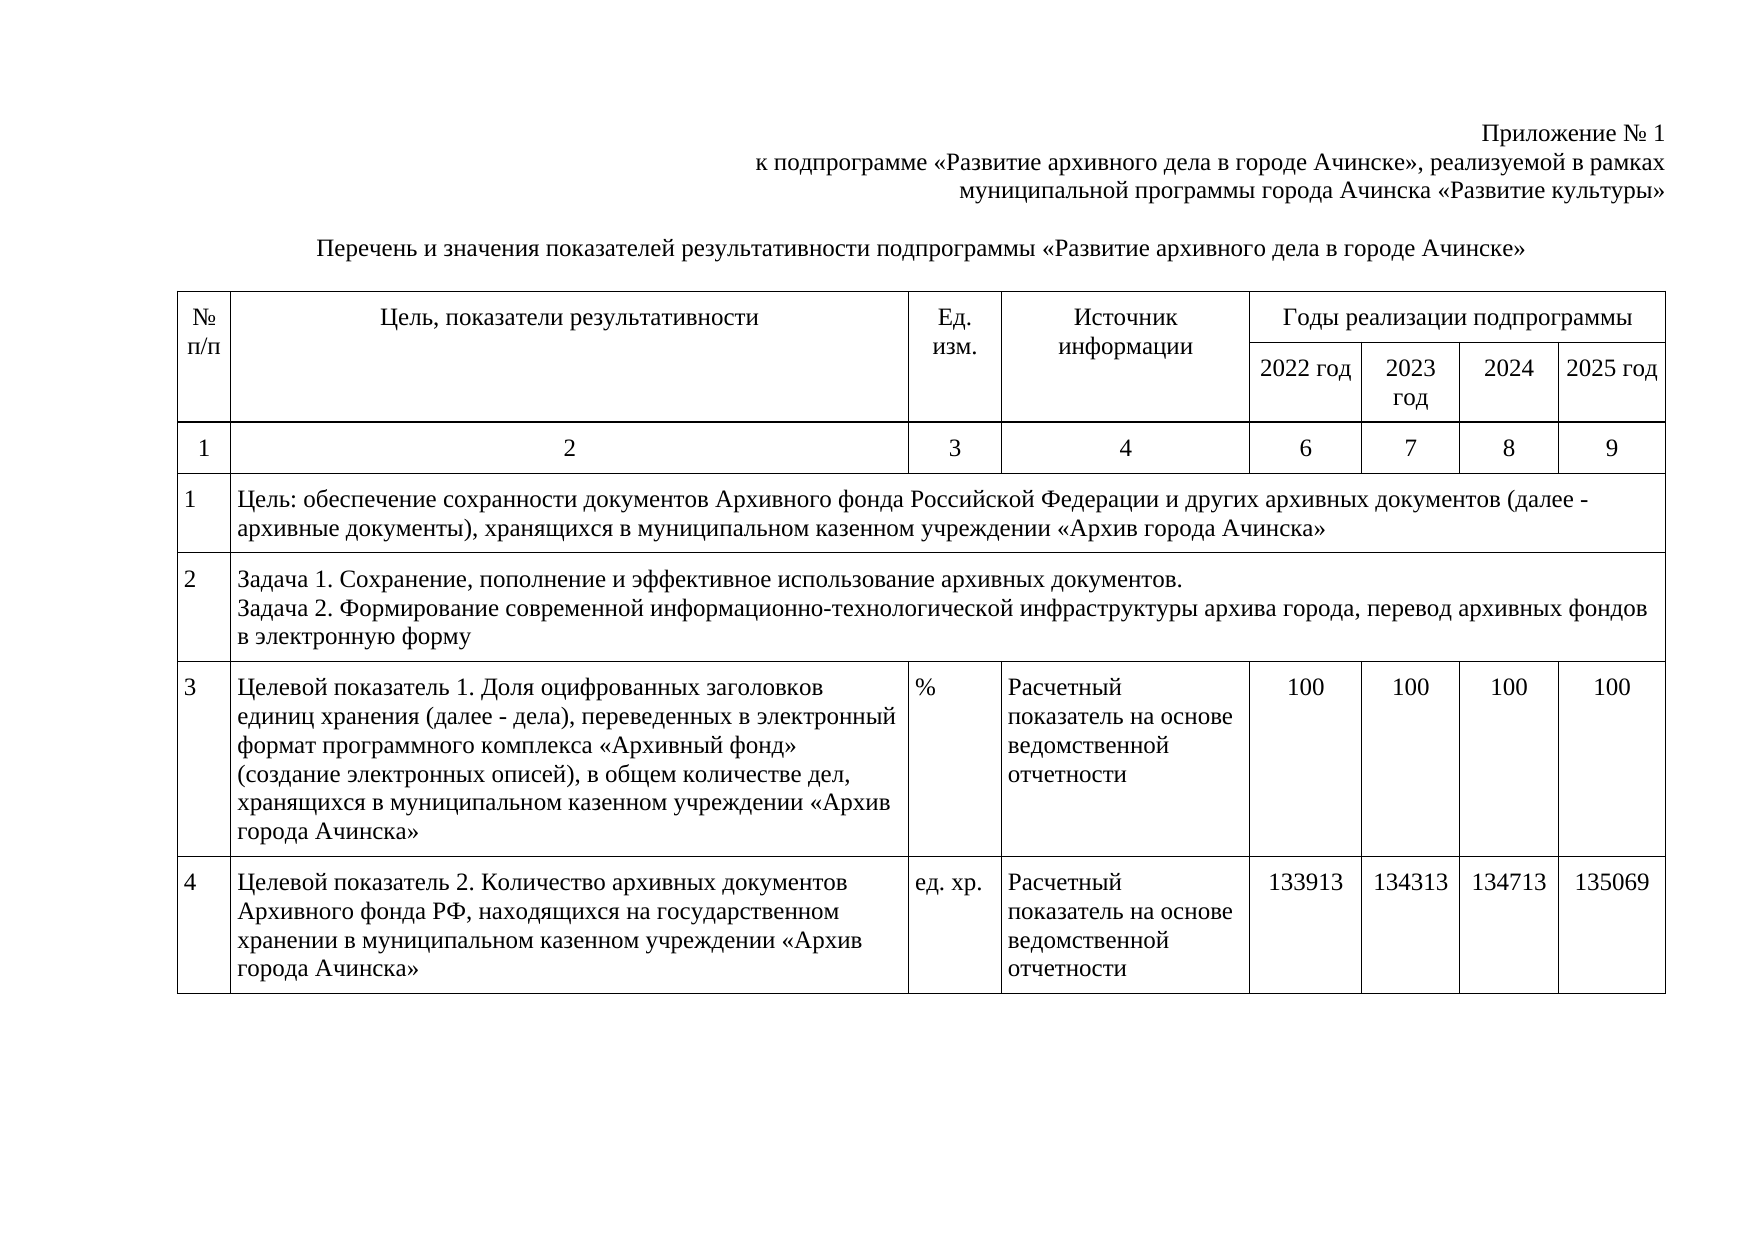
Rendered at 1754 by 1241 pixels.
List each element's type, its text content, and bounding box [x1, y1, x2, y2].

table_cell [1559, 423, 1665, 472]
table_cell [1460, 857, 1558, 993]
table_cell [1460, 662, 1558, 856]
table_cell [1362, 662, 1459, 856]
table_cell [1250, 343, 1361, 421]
text к подпрограмме «Развитие архивного дела в городе Ачинске», реализуемой в рамках [177, 147, 1665, 176]
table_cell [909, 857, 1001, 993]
text Перечень и значения показателей результативности подпрограммы «Развитие архивного дела в городе Ачинске» [177, 233, 1665, 262]
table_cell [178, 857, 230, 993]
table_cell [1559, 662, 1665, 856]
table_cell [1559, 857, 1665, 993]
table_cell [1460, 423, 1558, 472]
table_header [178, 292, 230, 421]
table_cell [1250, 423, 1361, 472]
text муниципальной программы города Ачинска «Развитие культуры» [177, 176, 1665, 204]
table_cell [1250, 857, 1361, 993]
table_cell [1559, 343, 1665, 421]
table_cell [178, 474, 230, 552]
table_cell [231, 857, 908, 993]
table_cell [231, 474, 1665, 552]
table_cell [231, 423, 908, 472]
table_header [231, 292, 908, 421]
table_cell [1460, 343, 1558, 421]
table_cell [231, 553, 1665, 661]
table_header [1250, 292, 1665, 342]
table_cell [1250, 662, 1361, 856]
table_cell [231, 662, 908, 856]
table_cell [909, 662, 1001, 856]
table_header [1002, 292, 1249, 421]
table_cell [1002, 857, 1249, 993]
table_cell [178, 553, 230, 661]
text Приложение № 1 [177, 118, 1665, 147]
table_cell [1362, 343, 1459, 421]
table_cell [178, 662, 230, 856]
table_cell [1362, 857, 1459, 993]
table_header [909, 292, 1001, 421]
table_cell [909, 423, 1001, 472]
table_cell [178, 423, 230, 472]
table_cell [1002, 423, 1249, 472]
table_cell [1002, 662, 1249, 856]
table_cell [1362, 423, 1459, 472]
